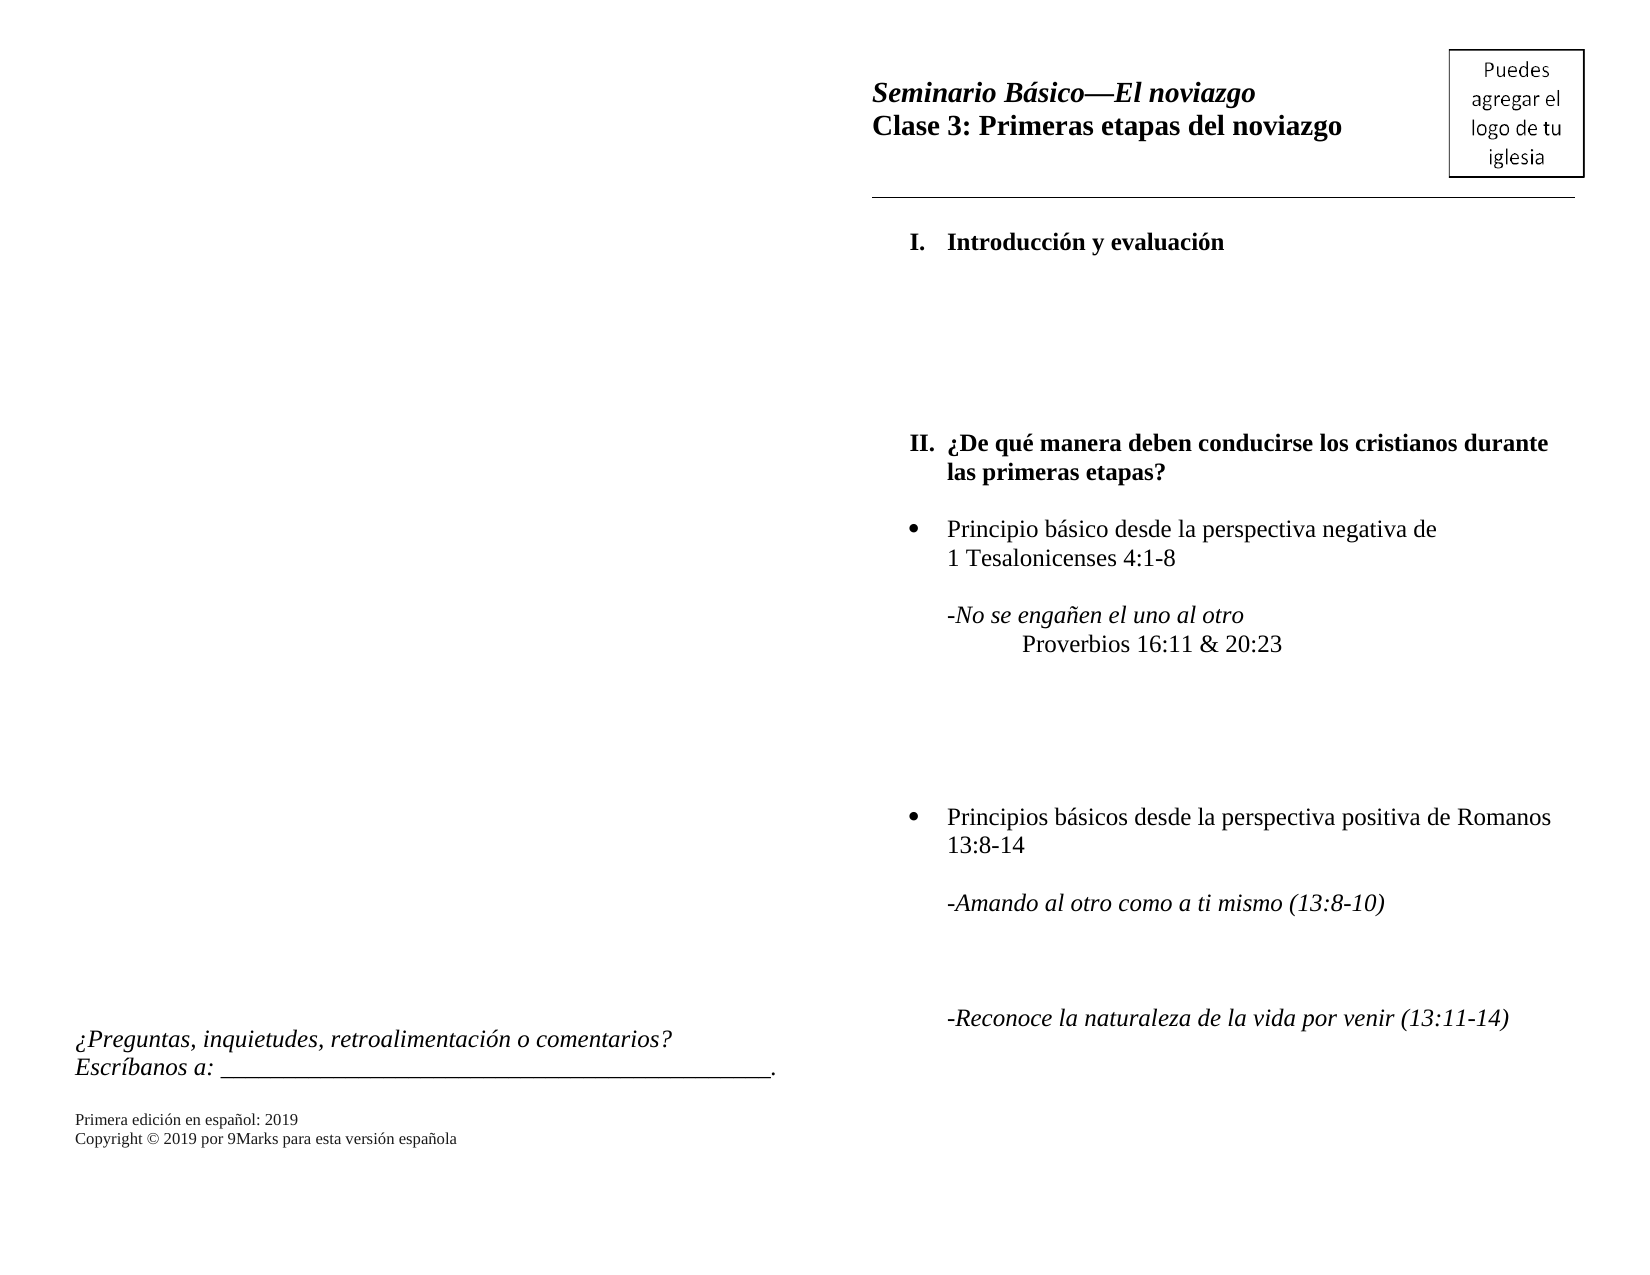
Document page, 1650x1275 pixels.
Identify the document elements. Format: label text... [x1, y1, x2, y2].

text Seminario Básico—El noviazgo [872, 75, 1448, 108]
text Clase 3: Primeras etapas del noviazgo [872, 108, 1448, 142]
text -No se engañen el uno al otro [947, 601, 1575, 629]
subtitle ¿De qué manera deben conducirse los cristianos durante las primeras etapas? [909, 428, 1575, 486]
text Copyright © 2019 por 9Marks para esta versión española [75, 1129, 778, 1148]
text -Reconoce la naturaleza de la vida por venir (13:11-14) [947, 1003, 1575, 1032]
text -Amando al otro como a ti mismo (13:8-10) [947, 888, 1575, 917]
list Principio básico desde la perspectiva negativa de [909, 514, 1575, 543]
text 1 Tesalonicenses 4:1-8 [947, 543, 1575, 572]
text Primera edición en español: 2019 [75, 1110, 778, 1129]
picture [1448, 49, 1585, 179]
text ¿Preguntas, inquietudes, retroalimentación o comentarios? Escríbanos a: ____________________________________________. [75, 1024, 778, 1081]
text Proverbios 16:11 & 20:23 [872, 629, 1575, 658]
subtitle Introducción y evaluación [909, 227, 1575, 256]
list Principios básicos desde la perspectiva positiva de Romanos 13:8-14 [909, 802, 1575, 859]
